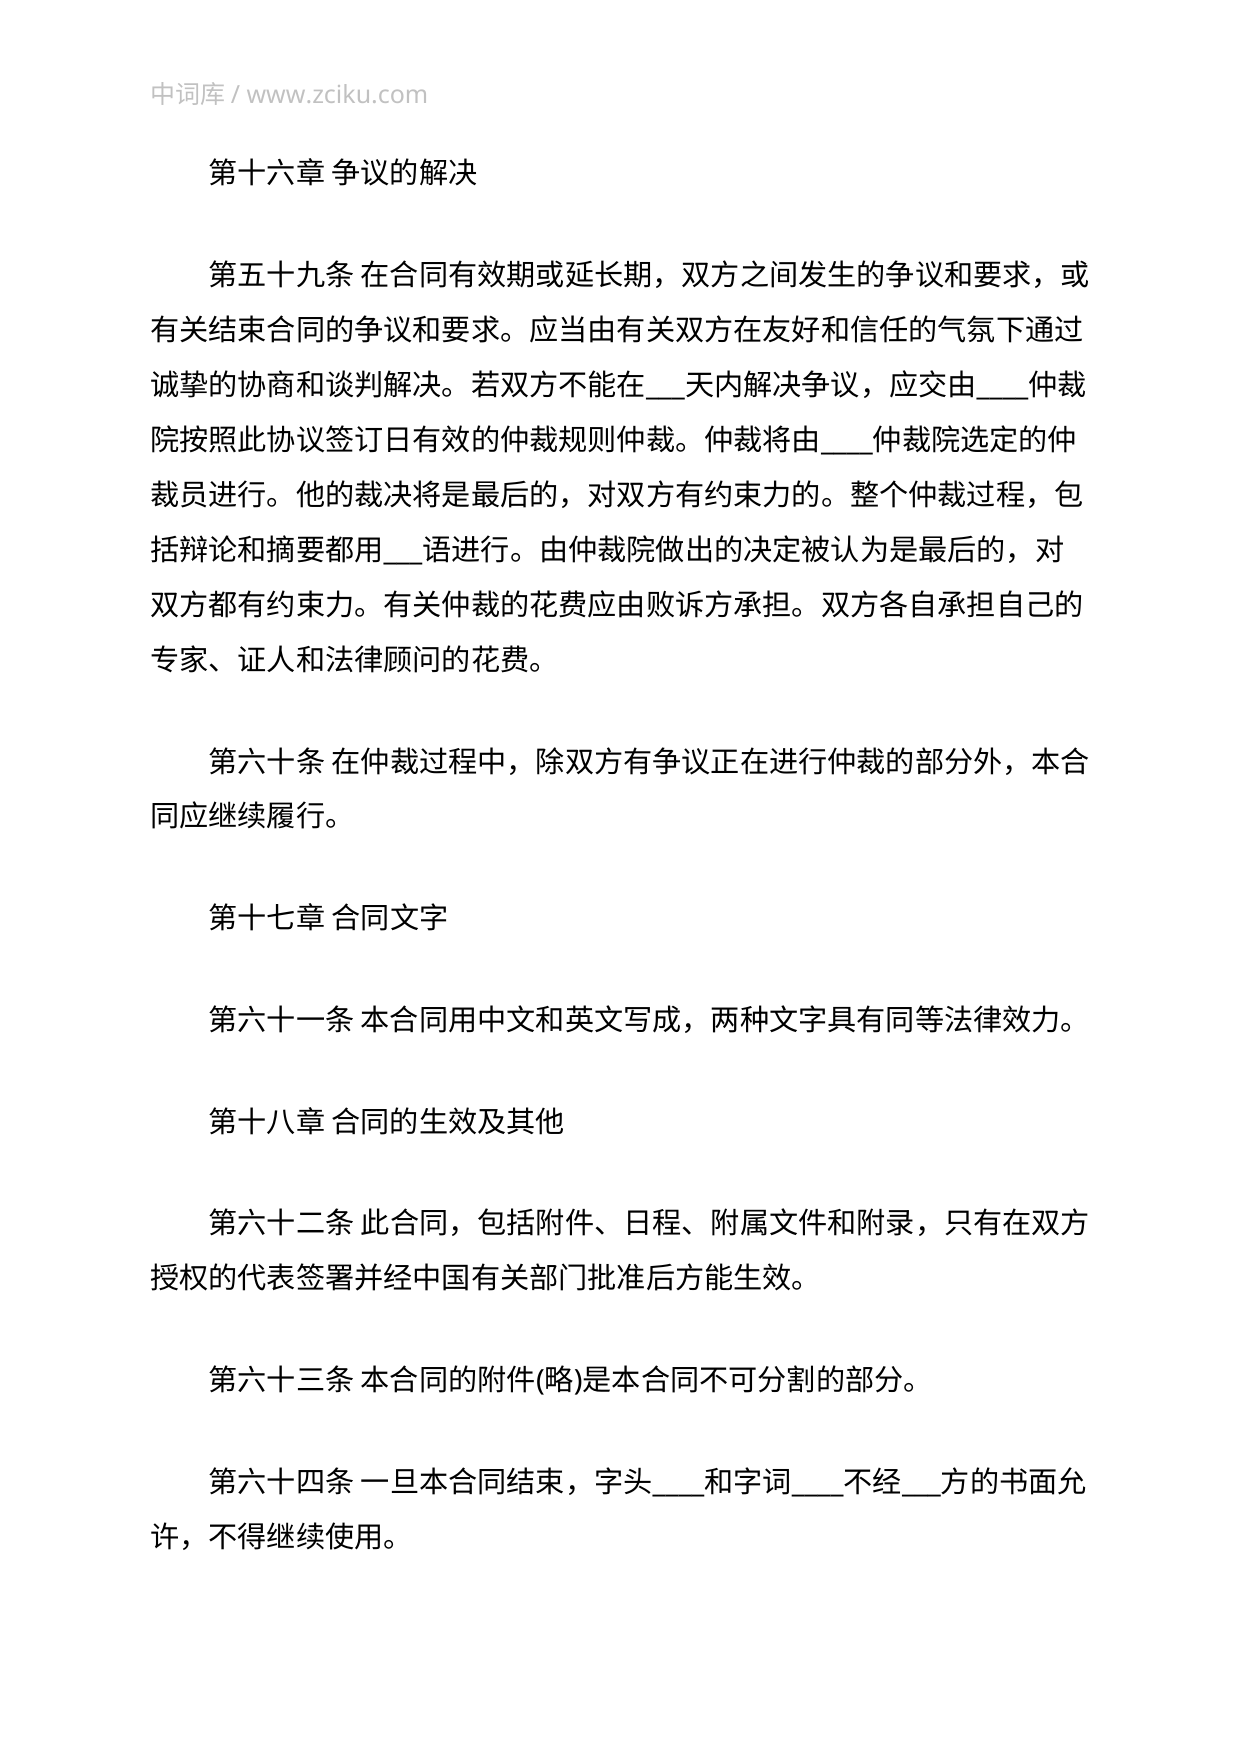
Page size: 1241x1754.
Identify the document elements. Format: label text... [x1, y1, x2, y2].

text 第十六章 争议的解决 [150, 150, 1090, 192]
text 第六十一条 本合同用中文和英文写成，两种文字具有同等法律效力。 [150, 997, 1090, 1039]
text 第十八章 合同的生效及其他 [150, 1098, 1090, 1141]
text 第六十条 在仲裁过程中，除双方有争议正在进行仲裁的部分外，本合同应继续履行。 [150, 738, 1090, 835]
text 第五十九条 在合同有效期或延长期，双方之间发生的争议和要求，或有关结束合同的争议和要求。应当由有关双方在友好和信任的气氛下通过诚挚的协商和谈判解决。若双方不能在___天内解决争议，应交由____仲裁院按照此协议签订日有效的仲裁规则仲裁。仲裁将由____仲裁院选定的仲裁员进行。他的裁决将是最后的，对双方有约束力的。整个仲裁过程，包括辩论和摘要都用___语进行。由仲裁院做出的决定被认为是最后的，对双方都有约束力。有关仲裁的花费应由败诉方承担。双方各自承担自己的专家、证人和法律顾问的花费。 [150, 252, 1090, 679]
text 第六十四条 一旦本合同结束，字头____和字词____不经___方的书面允许，不得继续使用。 [150, 1459, 1090, 1556]
text 第六十三条 本合同的附件(略)是本合同不可分割的部分。 [150, 1357, 1090, 1399]
text 第六十二条 此合同，包括附件、日程、附属文件和附录，只有在双方授权的代表签署并经中国有关部门批准后方能生效。 [150, 1200, 1090, 1297]
text 第十七章 合同文字 [150, 895, 1090, 937]
